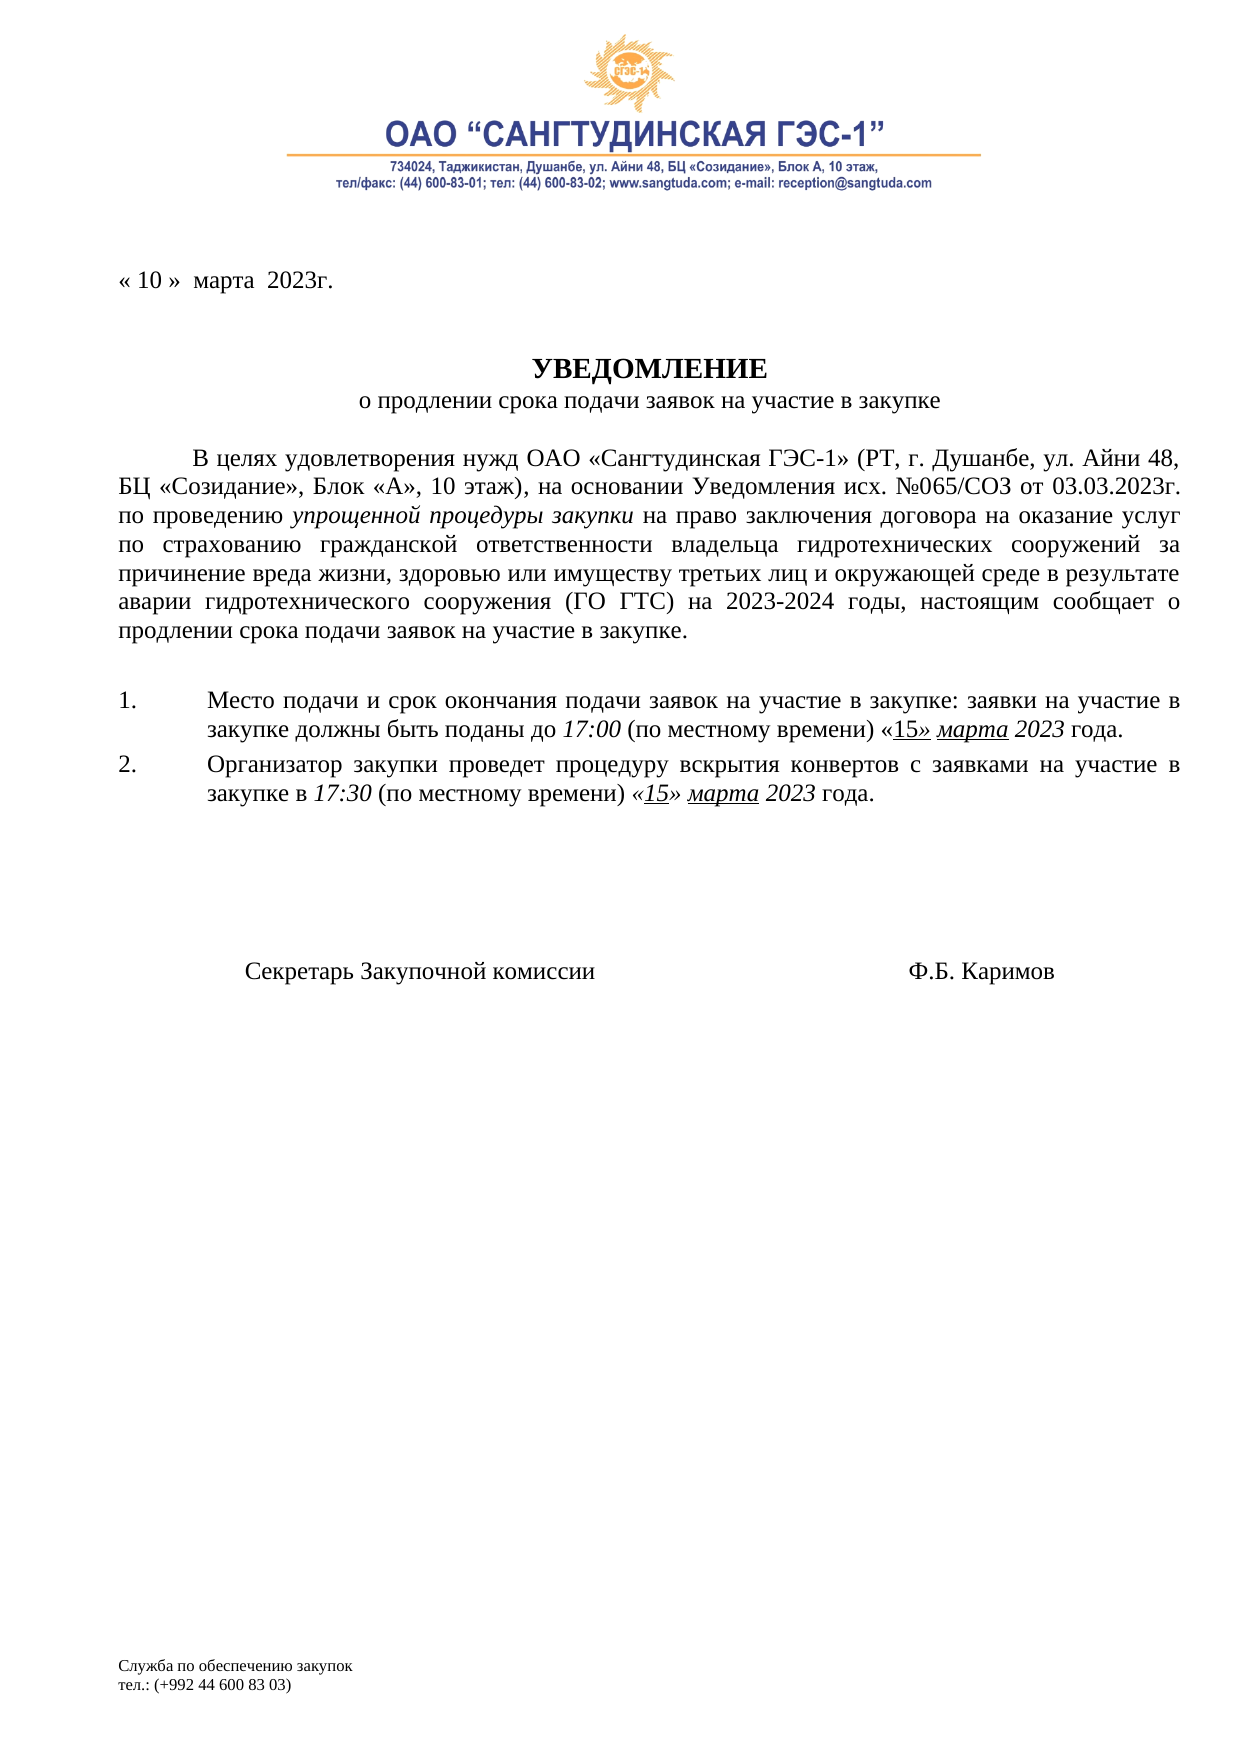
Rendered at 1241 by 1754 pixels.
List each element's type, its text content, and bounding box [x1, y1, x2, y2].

list В целях удовлетворения нужд ОАО «Сангтудинская ГЭС-1» (РТ, г. Душанбе, ул. Айни 48, БЦ «Созидание», Блок «А», 10 этаж), на основании Уведомления исх. №065/СОЗ от 03.03.2023г. по проведению упрощенной процедуры закупки на право заключения договора на оказание услуг по страхованию гражданской ответственности владельца гидротехнических сооружений за причинение вреда жизни, здоровью или имуществу третьих лиц и окружающей среде в результате аварии гидротехнического сооружения (ГО ГТС) на 2023-2024 годы, настоящим сообщает о продлении срока подачи заявок на участие в закупке. [118, 443, 1181, 644]
text УВЕДОМЛЕНИЕ [118, 352, 1181, 385]
text Служба по обеспечению закупок [118, 1656, 1181, 1675]
text о продлении срока подачи заявок на участие в закупке [118, 385, 1181, 414]
list Организатор закупки проведет процедуру вскрытия конвертов с заявками на участие в закупке в 17:30 (по местному времени) «15» марта 2023 года. [118, 749, 1181, 806]
text « 10 » марта 2023г. [118, 265, 1181, 294]
text тел.: (+992 44 600 83 03) [118, 1675, 1181, 1694]
picture [217, 0, 1046, 208]
text Секретарь Закупочной комиссии Ф.Б. Каримов [118, 956, 1181, 985]
list Место подачи и срок окончания подачи заявок на участие в закупке: заявки на участие в закупке должны быть поданы до 17:00 (по местному времени) «15» марта 2023 года. [118, 685, 1181, 743]
